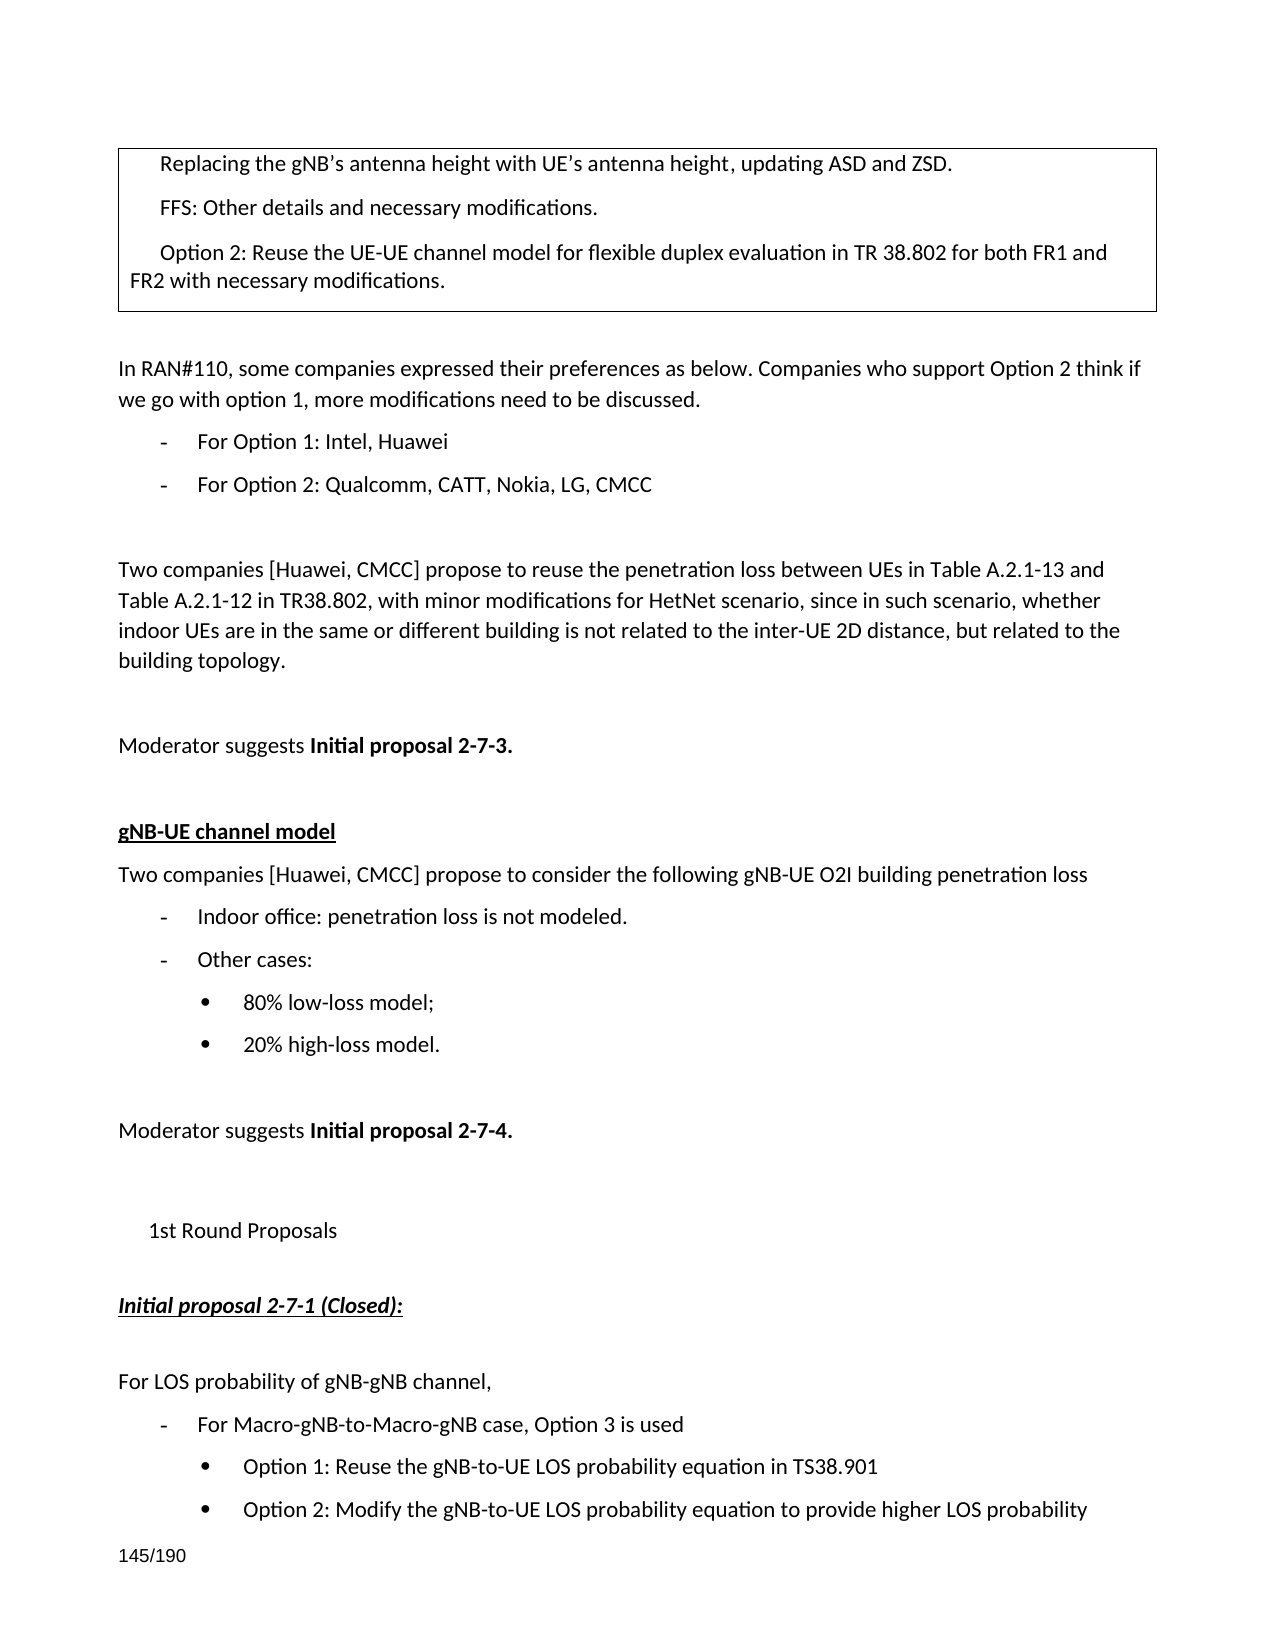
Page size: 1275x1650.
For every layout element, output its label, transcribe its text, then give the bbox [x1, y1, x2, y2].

list Option 1: Reuse the gNB-to-UE LOS probability equation in TS38.901 [201, 1452, 1157, 1481]
text Two companies [Huawei, CMCC] propose to reuse the penetration loss between UEs in Table A.2.1-13 and Table A.2.1-12 in TR38.802, with minor modifications for HetNet scenario, since in such scenario, whether indoor UEs are in the same or different building is not related to the inter-UE 2D distance, but related to the building topology. [118, 556, 1157, 674]
text Moderator suggests Initial proposal 2-7-3. [118, 732, 1157, 760]
list Other cases: [160, 945, 1157, 973]
list Option 2: Modify the gNB-to-UE LOS probability equation to provide higher LOS probability [201, 1495, 1157, 1523]
text gNB-UE channel model [118, 817, 1157, 845]
list For Option 2: Qualcomm, CATT, Nokia, LG, CMCC [160, 470, 1157, 498]
list For Option 1: Intel, Huawei [160, 427, 1157, 456]
subtitle Initial proposal 2-7-1 (Closed): [118, 1292, 1157, 1319]
list 80% low-loss model; [201, 988, 1157, 1016]
list 20% high-loss model. [201, 1031, 1157, 1059]
text For LOS probability of gNB-gNB channel, [118, 1367, 1157, 1395]
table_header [119, 149, 1156, 311]
list For Macro-gNB-to-Macro-gNB case, Option 3 is used [160, 1410, 1157, 1438]
list Indoor office: penetration loss is not modeled. [160, 902, 1157, 931]
subtitle 1st Round Proposals [118, 1216, 1157, 1244]
text In RAN#110, some companies expressed their preferences as below. Companies who support Option 2 think if we go with option 1, more modifications need to be discussed. [118, 354, 1157, 413]
text Two companies [Huawei, CMCC] propose to consider the following gNB-UE O2I building penetration loss [118, 860, 1157, 888]
text Moderator suggests Initial proposal 2-7-4. [118, 1116, 1157, 1144]
